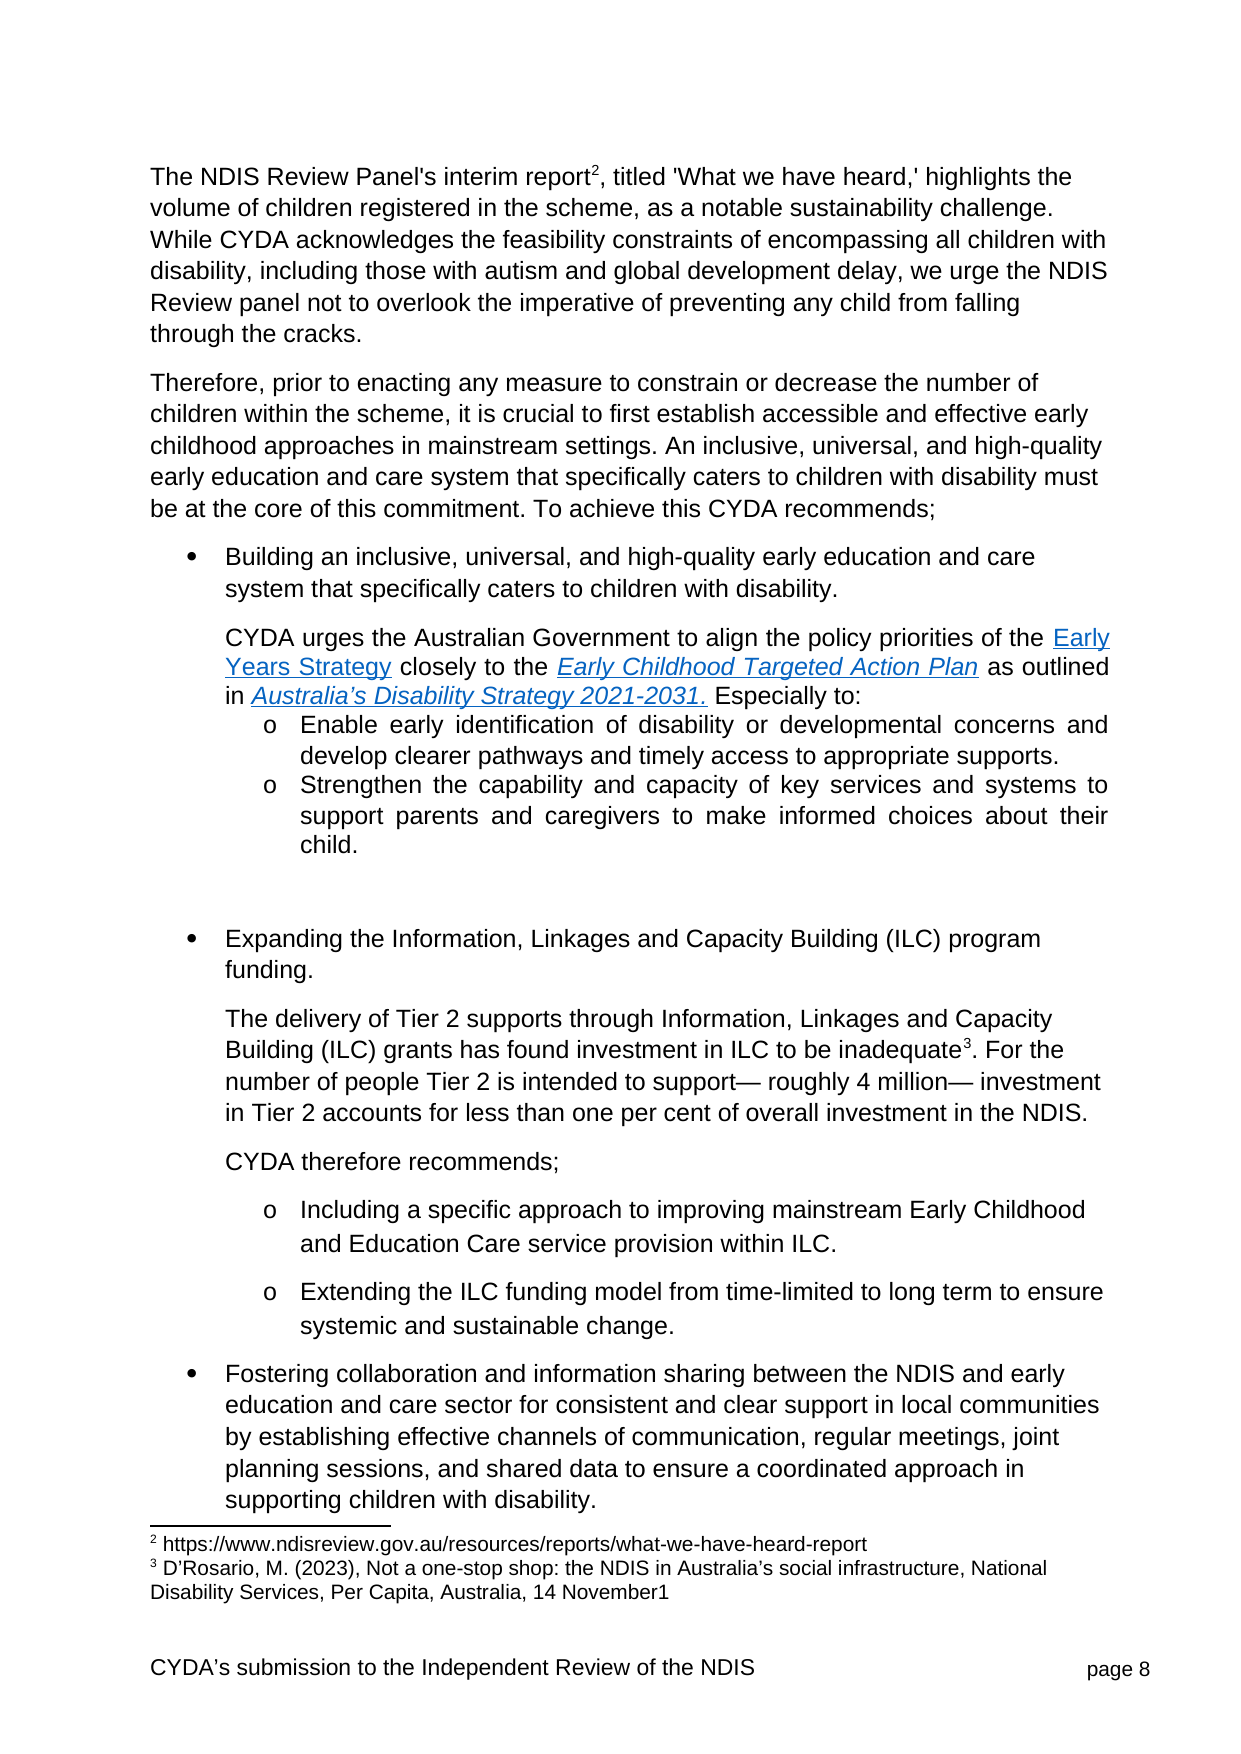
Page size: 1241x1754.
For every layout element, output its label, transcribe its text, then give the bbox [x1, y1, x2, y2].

text CYDA therefore recommends; [225, 1147, 1110, 1175]
text The NDIS Review Panel's interim report, titled 'What we have heard,' highlights the volume of children registered in the scheme, as a notable sustainability challenge. While CYDA acknowledges the feasibility constraints of encompassing all children with disability, including those with autism and global development delay, we urge the NDIS Review panel not to overlook the imperative of preventing any child from falling through the cracks. [150, 162, 1110, 348]
list Expanding the Information, Linkages and Capacity Building (ILC) program funding. [187, 924, 1110, 984]
text Therefore, prior to enacting any measure to constrain or decrease the number of children within the scheme, it is crucial to first establish accessible and effective early childhood approaches in mainstream settings. An inclusive, universal, and high-quality early education and care system that specifically caters to children with disability must be at the core of this commitment. To achieve this CYDA recommends; [150, 368, 1110, 523]
list Strengthen the capability and capacity of key services and systems to support parents and caregivers to make informed choices about their child. [262, 770, 1110, 859]
list Extending the ILC funding model from time-limited to long term to ensure systemic and sustainable change. [262, 1277, 1110, 1339]
list CYDA urges the Australian Government to align the policy priorities of the Early Years Strategy closely to the Early Childhood Targeted Action Plan as outlined in Australia’s Disability Strategy 2021-2031. Especially to: [225, 622, 1110, 709]
list Building an inclusive, universal, and high-quality early education and care system that specifically caters to children with disability. [187, 542, 1110, 603]
list Enable early identification of disability or developmental concerns and develop clearer pathways and timely access to appropriate supports. [262, 709, 1110, 770]
list Including a specific approach to improving mainstream Early Childhood and Education Care service provision within ILC. [262, 1195, 1110, 1257]
text The delivery of Tier 2 supports through Information, Linkages and Capacity Building (ILC) grants has found investment in ILC to be inadequate. For the number of people Tier 2 is intended to support— roughly 4 million— investment in Tier 2 accounts for less than one per cent of overall investment in the NDIS. [225, 1004, 1110, 1127]
list Fostering collaboration and information sharing between the NDIS and early education and care sector for consistent and clear support in local communities by establishing effective channels of communication, regular meetings, joint planning sessions, and shared data to ensure a coordinated approach in supporting children with disability. [187, 1359, 1110, 1514]
